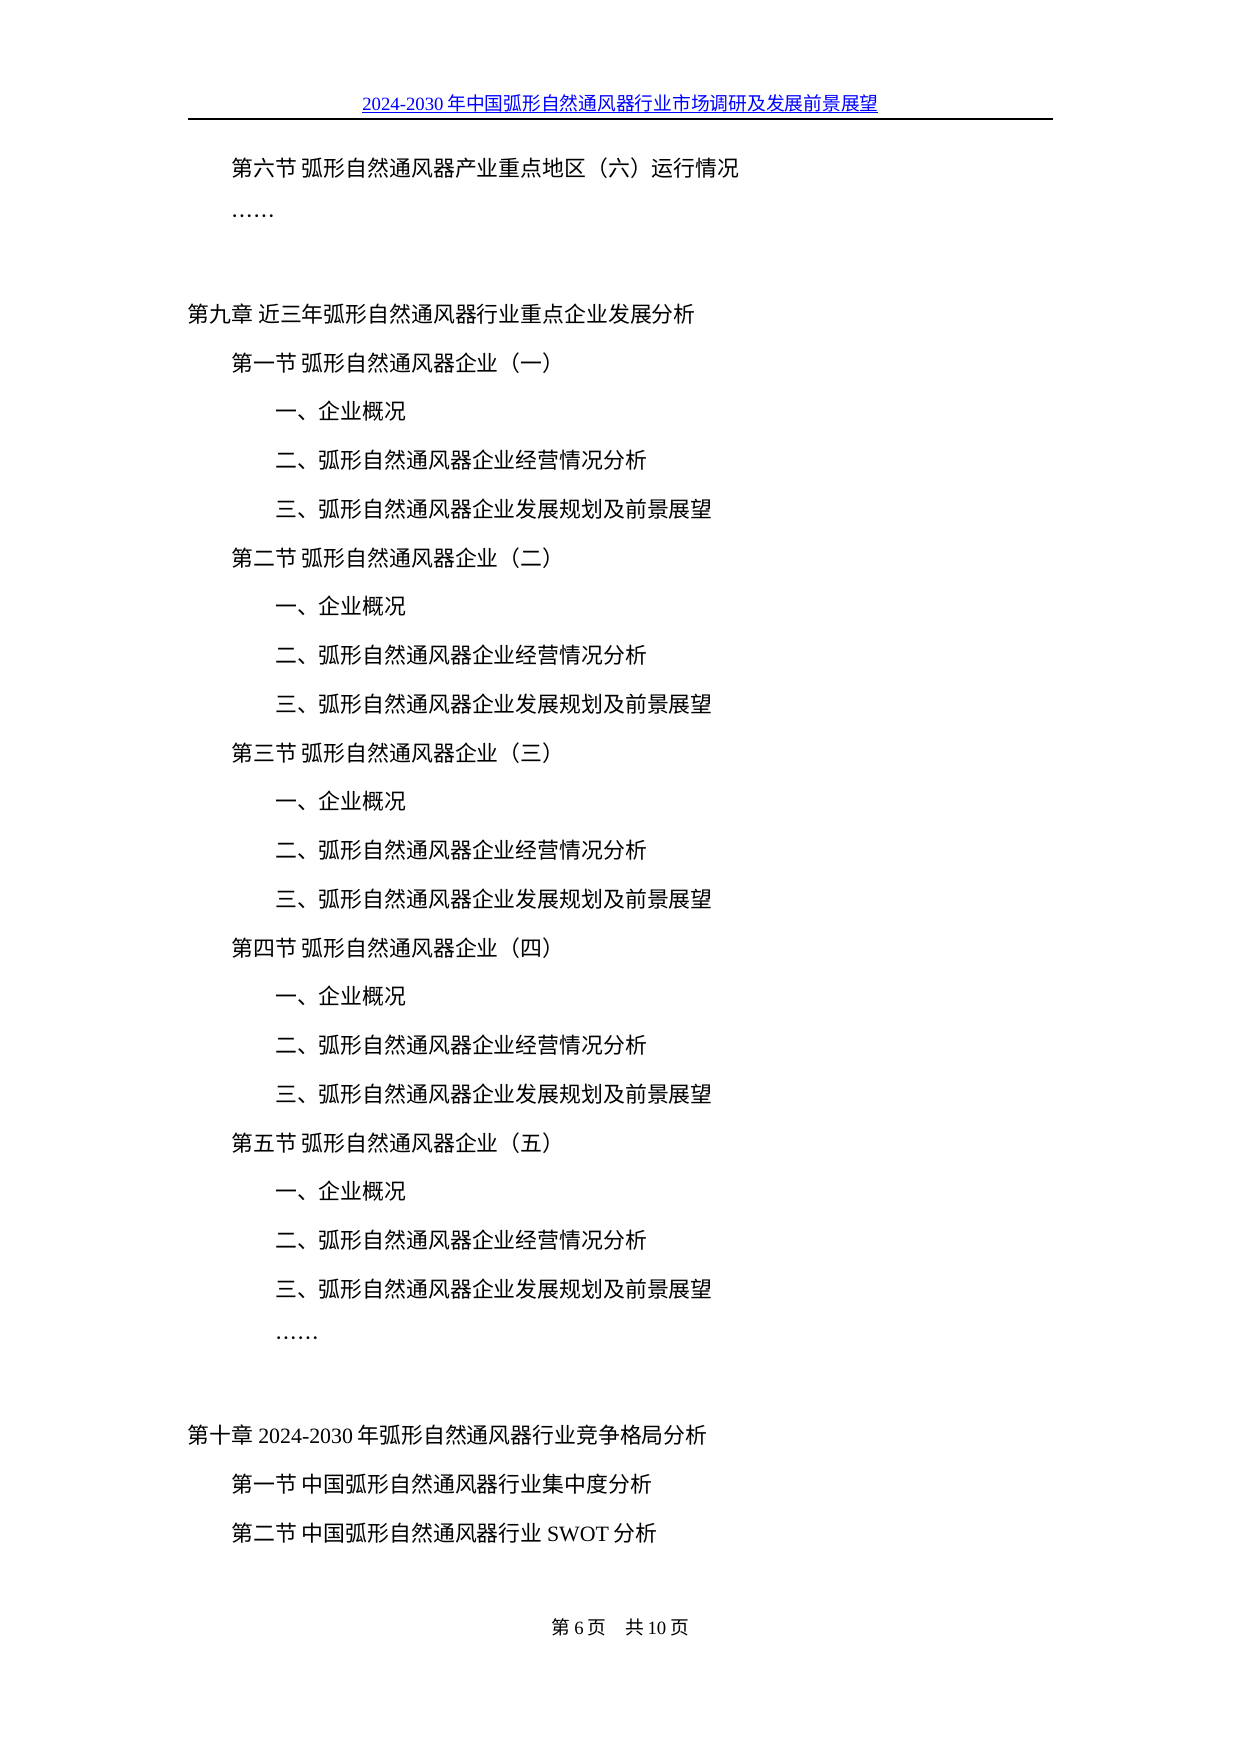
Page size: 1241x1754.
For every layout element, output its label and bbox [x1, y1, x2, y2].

text [187, 150, 1053, 1548]
